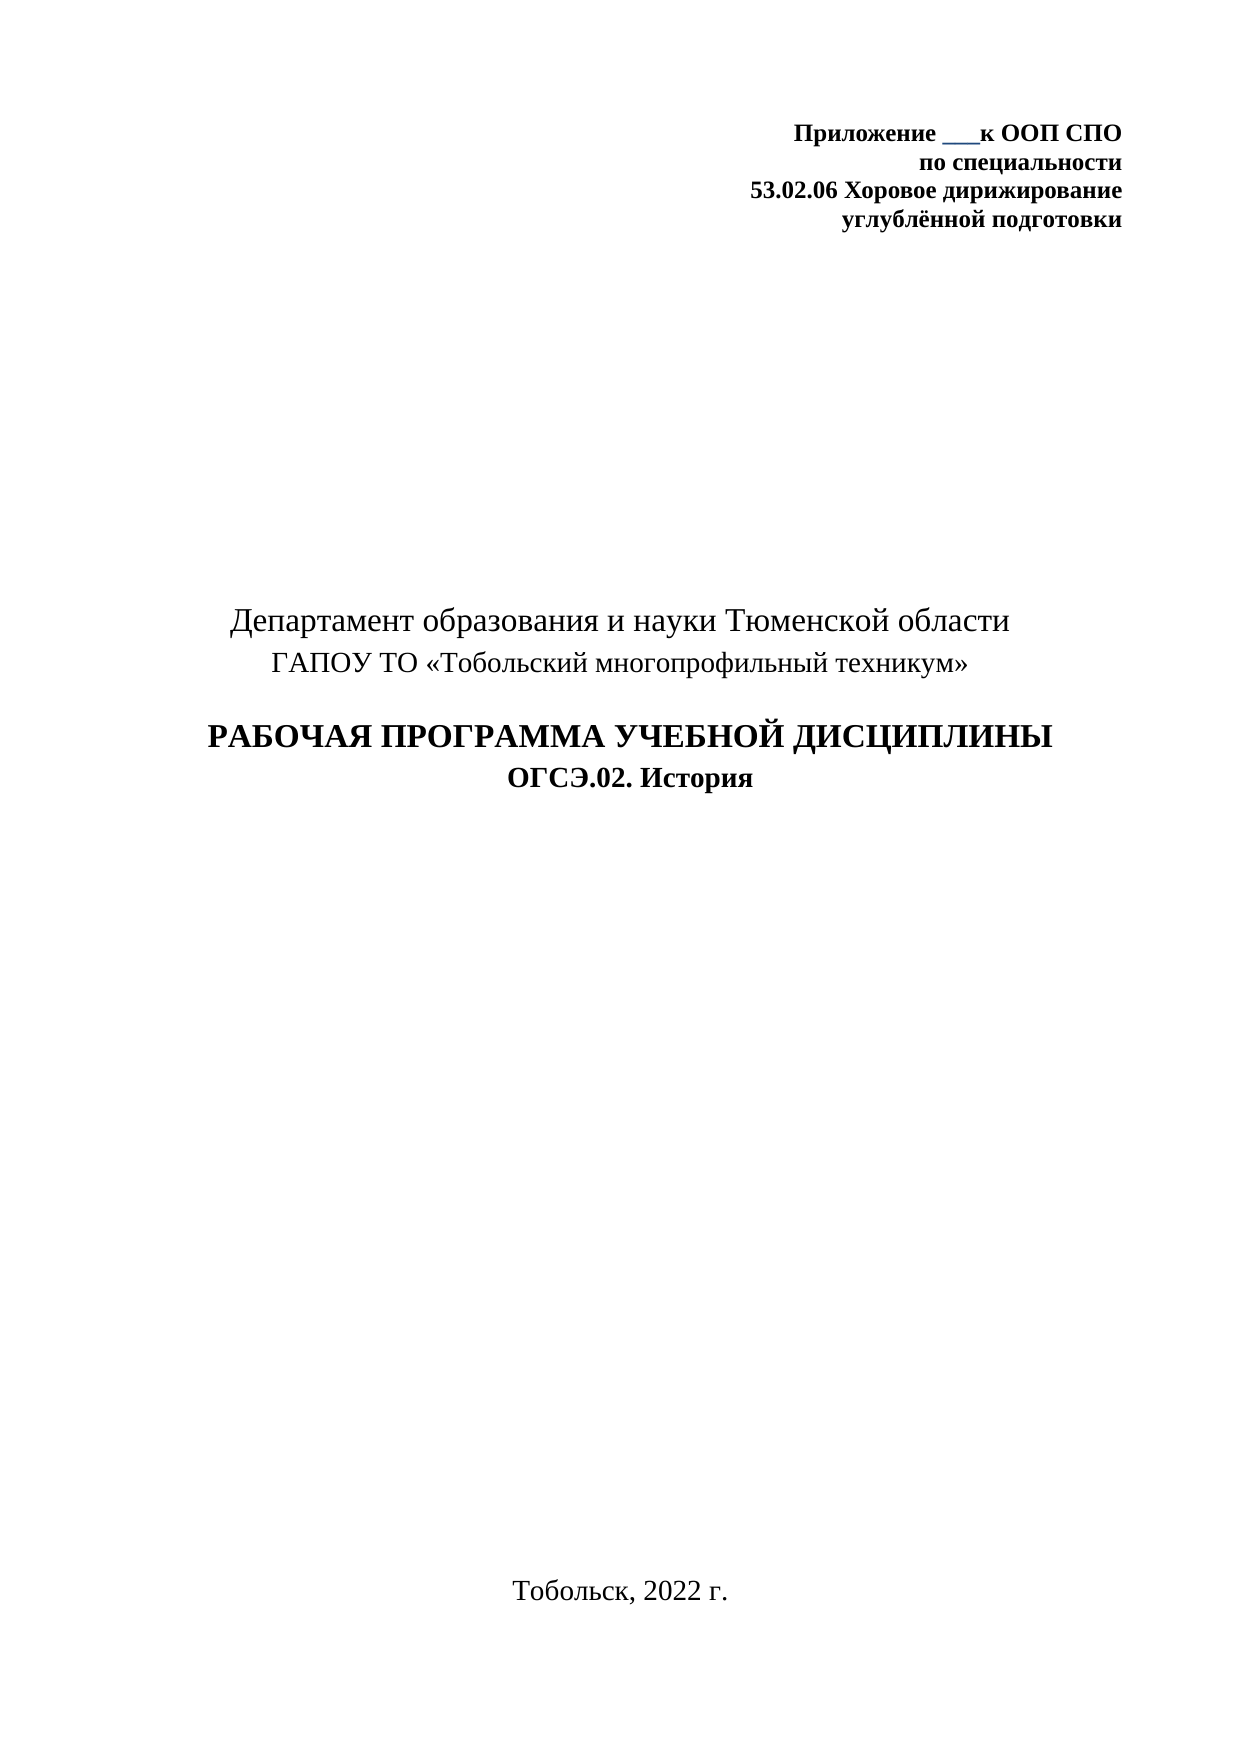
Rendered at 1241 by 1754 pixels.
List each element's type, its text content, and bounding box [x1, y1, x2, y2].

subtitle Приложение ___к ООП СПО [118, 118, 1122, 147]
text Тобольск, 2022 г. [118, 1573, 1122, 1607]
text углублённой подготовки [118, 204, 1122, 233]
table_header РАБОЧАЯ ПРОГРАММА УЧЕБНОЙ ДИСЦИПЛИНЫ ОГСЭ.02. История [107, 716, 1153, 873]
subtitle 53.02.06 Хоровое дирижирование [118, 176, 1122, 204]
subtitle по специальности [118, 147, 1122, 176]
text ГАПОУ ТО «Тобольский многопрофильный техникум» [118, 645, 1122, 678]
text Департамент образования и науки Тюменской области [118, 601, 1122, 639]
